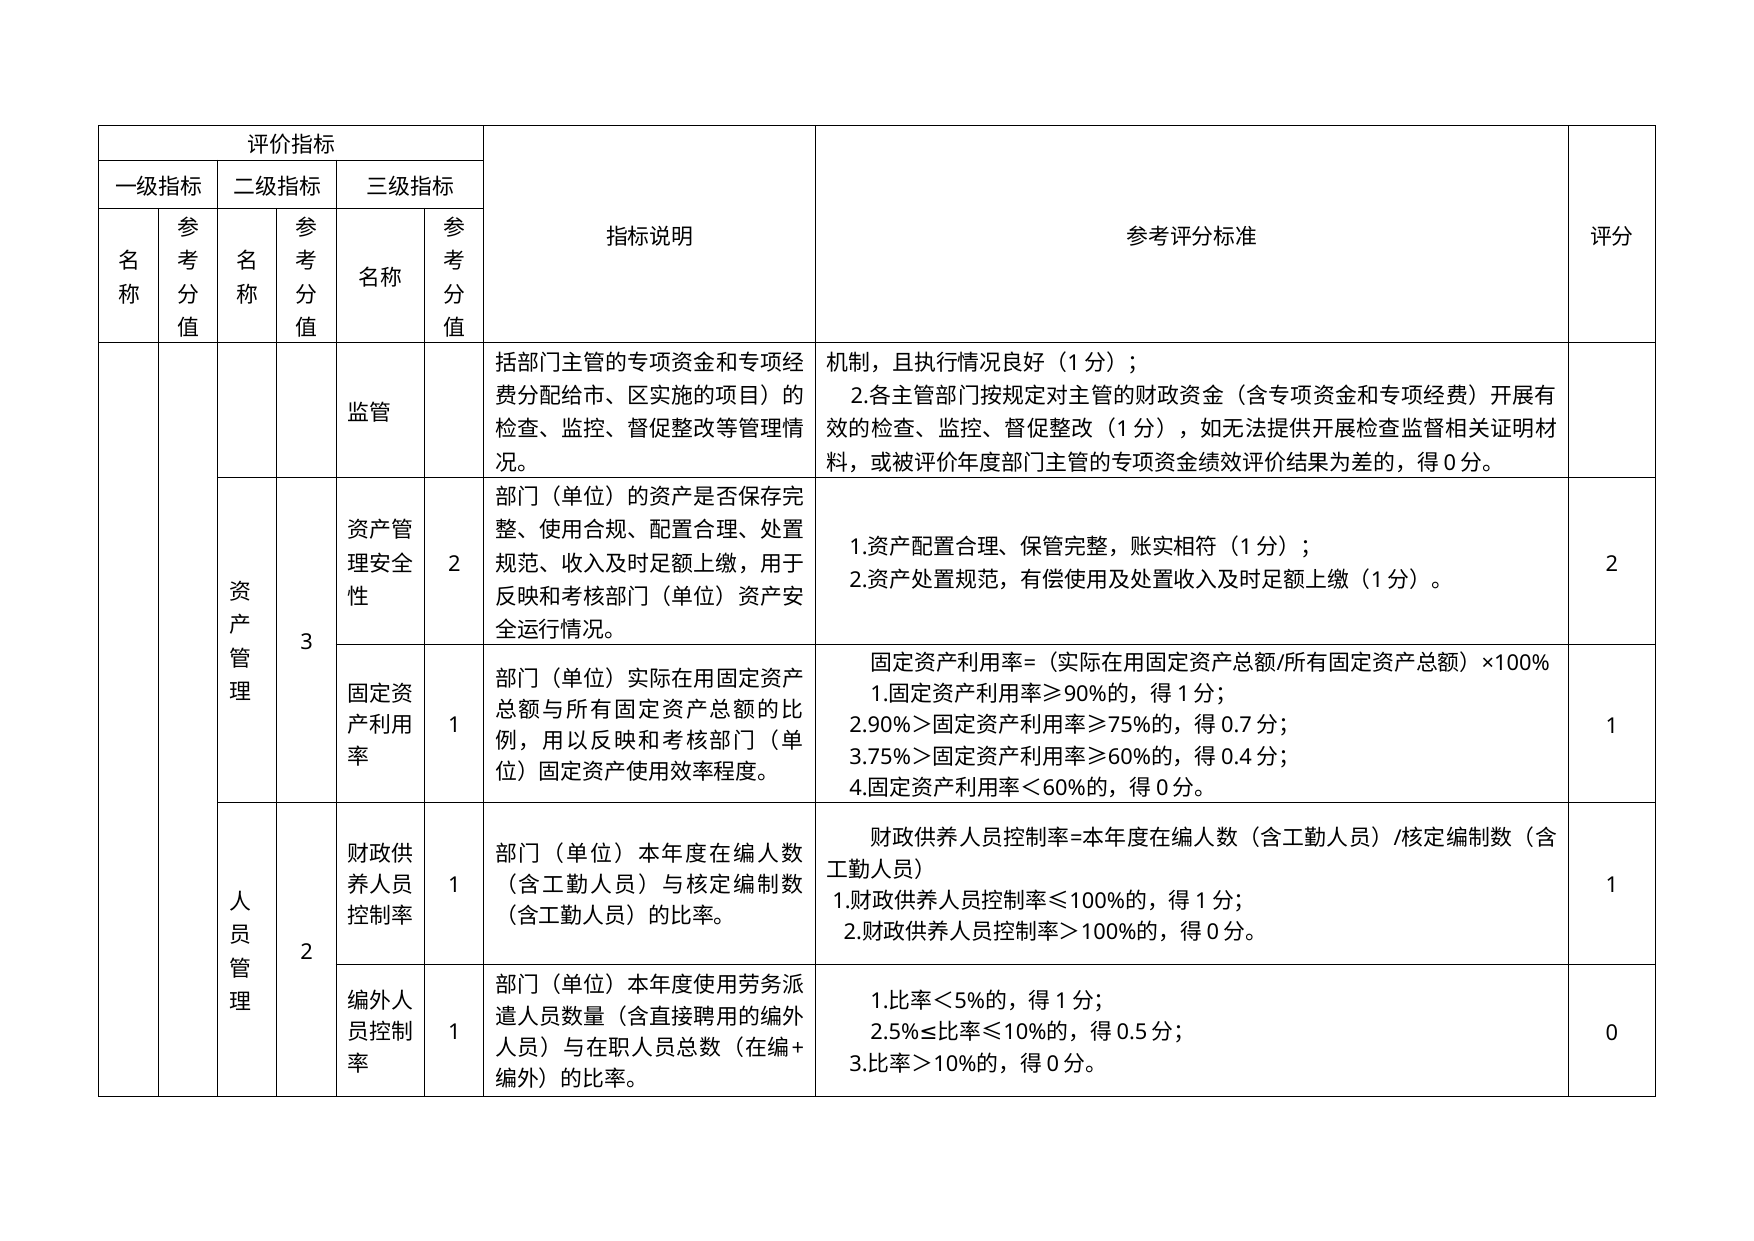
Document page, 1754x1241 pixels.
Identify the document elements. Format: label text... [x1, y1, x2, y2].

table_cell 3 [277, 478, 336, 802]
table_cell 2 [1569, 478, 1655, 644]
table_cell 人员管理 [218, 803, 276, 1096]
table_cell 财政供养人员控制率 [337, 803, 424, 964]
table_cell 名称 [337, 209, 424, 342]
table_cell 1 [425, 645, 483, 802]
table_cell 二级指标 [218, 161, 336, 208]
table_header 评价指标 [99, 126, 483, 159]
table_cell 编外人员控制率 [337, 965, 424, 1096]
table_cell 参考分值 [425, 209, 483, 342]
table_cell 1 [425, 803, 483, 964]
table_cell 1 [425, 965, 483, 1096]
table_cell 参考分值 [159, 209, 217, 342]
table_cell 1.资产配置合理、保管完整，账实相符（1分）； 2.资产处置规范，有偿使用及处置收入及时足额上缴（1分）。 [816, 478, 1568, 644]
table_cell 参考分值 [277, 209, 336, 342]
table_cell 2 [425, 343, 483, 477]
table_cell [484, 343, 815, 477]
table_cell 财政供养人员控制率=本年度在编人数（含工勤人员）/核定编制数（含工勤人员） 1.财政供养人员控制率≤100%的，得1分； 2.财政供养人员控制率＞100%的，得0分。 [816, 803, 1568, 964]
table_cell 项目 监管 [337, 343, 424, 477]
table_cell 名称 [99, 209, 158, 342]
table_cell 固定资产利用率 [337, 645, 424, 802]
table_cell 资产管理安全性 [337, 478, 424, 644]
table_cell 2 [425, 478, 483, 644]
table_cell 部门（单位）实际在用固定资产总额与所有固定资产总额的比例，用以反映和考核部门（单位）固定资产使用效率程度。 [484, 645, 815, 802]
table_cell 部门（单位）本年度在编人数（含工勤人员）与核定编制数（含工勤人员）的比率。 [484, 803, 815, 964]
table_cell 0 [1569, 965, 1655, 1096]
table_cell 1.比率＜5%的，得1分； 2.5%≤比率≤10%的，得0.5分； 3.比率＞10%的，得0分。 [816, 965, 1568, 1096]
table_cell 三级指标 [337, 161, 483, 208]
table_cell 资产管理 [218, 478, 276, 802]
table_cell 2 [1569, 343, 1655, 477]
table_cell 固定资产利用率=（实际在用固定资产总额/所有固定资产总额）×100% 1.固定资产利用率≥90%的，得1分； 2.90%＞固定资产利用率≥75%的，得0.7分； 3.75%＞固定资产利用率≥60%的，得0.4分； 4.固定资产利用率＜60%的，得0分。 [816, 645, 1568, 802]
table_header 评分 [1569, 126, 1655, 342]
table_header 参考评分标准 [816, 126, 1568, 342]
table_cell 一级指标 [99, 161, 217, 208]
table_cell 名称 [218, 209, 276, 342]
table_cell 部门（单位）本年度使用劳务派遣人员数量（含直接聘用的编外人员）与在职人员总数（在编+编外）的比率。 [484, 965, 815, 1096]
table_cell 1 [1569, 803, 1655, 964]
table_cell 部门（单位）的资产是否保存完整、使用合规、配置合理、处置规范、收入及时足额上缴，用于反映和考核部门（单位）资产安全运行情况。 [484, 478, 815, 644]
table_header 指标说明 [484, 126, 815, 342]
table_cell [816, 343, 1568, 477]
table_cell 2 [277, 803, 336, 1096]
table_cell 1 [1569, 645, 1655, 802]
